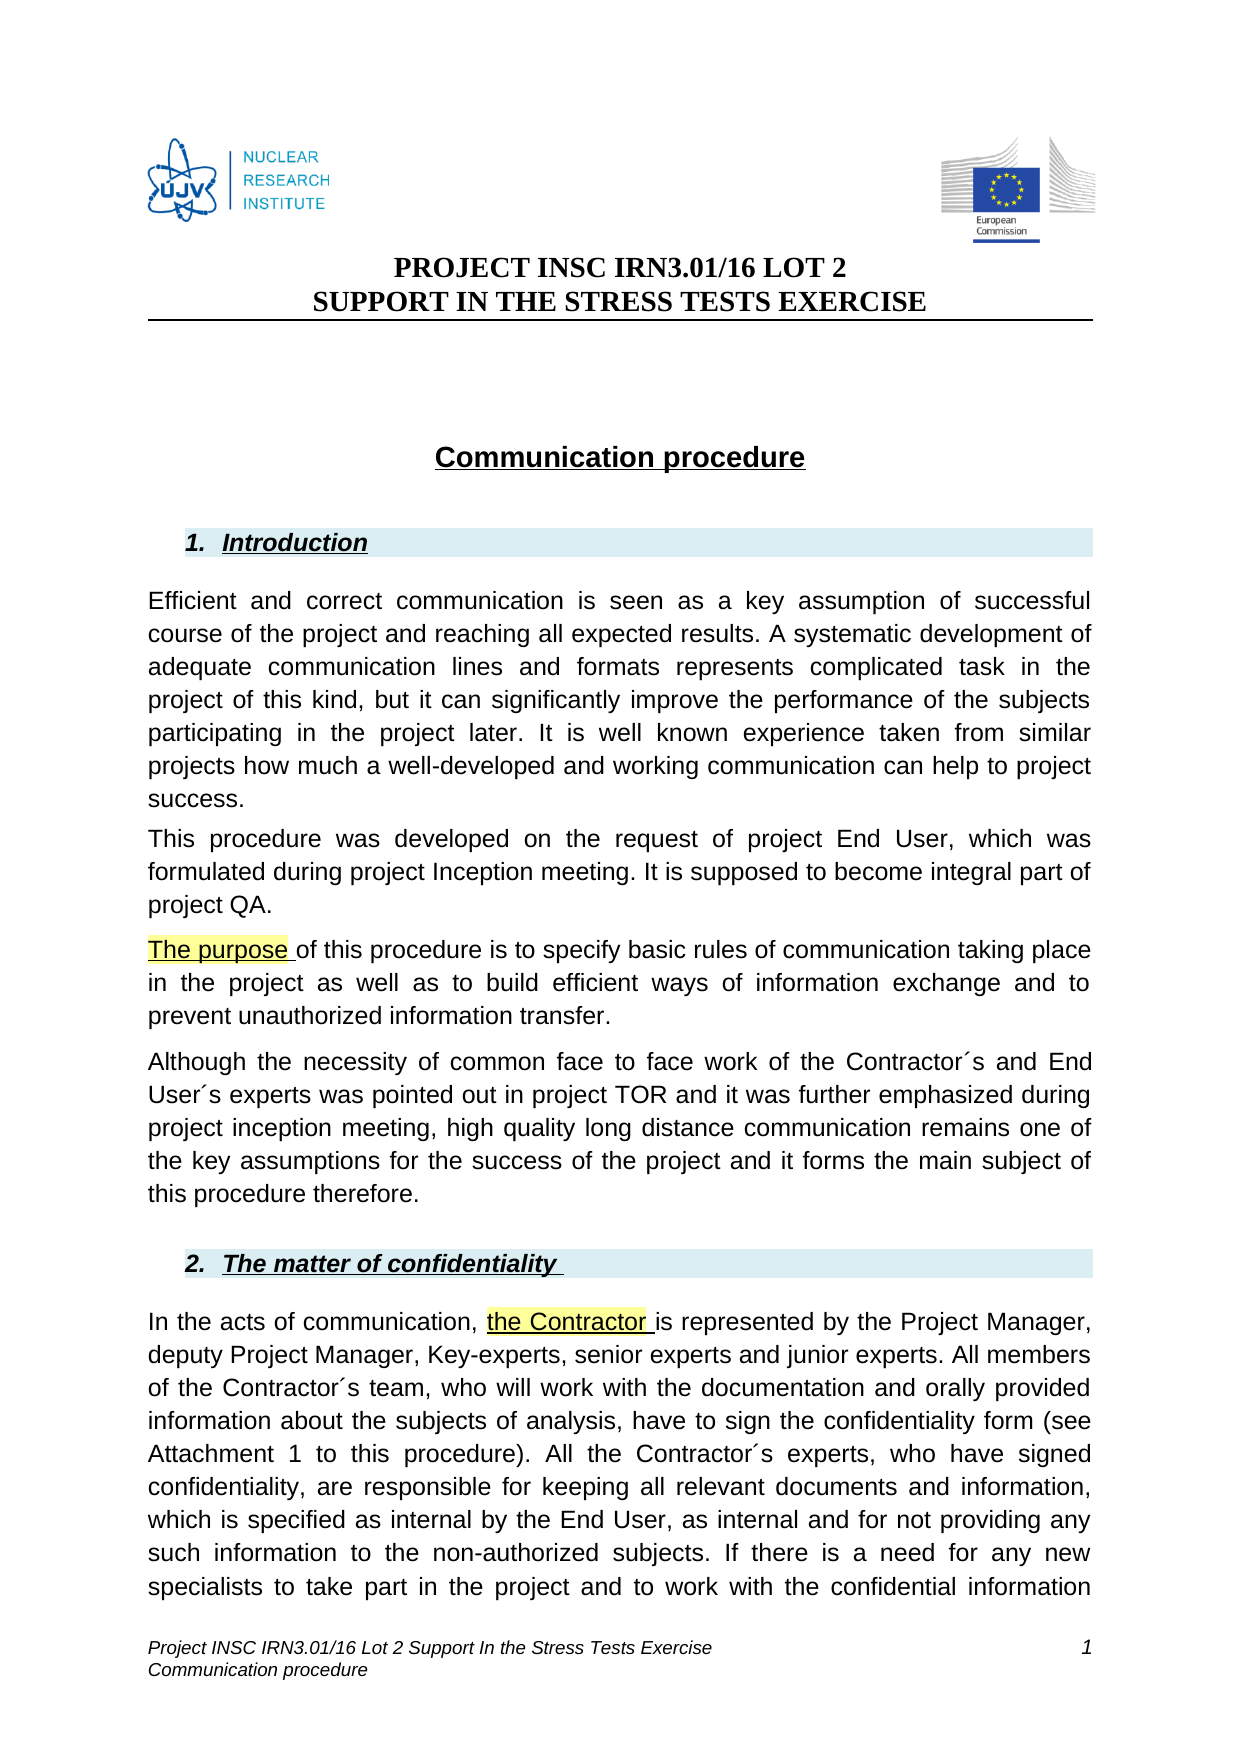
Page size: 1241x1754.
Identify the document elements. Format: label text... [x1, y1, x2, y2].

subtitle Communication procedure [148, 439, 1093, 473]
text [148, 1307, 1093, 1600]
title Project INSC IRN3.01/16 Lot 2 Support in the stress tests exercise [148, 173, 1093, 319]
list The matter of confidentiality [185, 1249, 1093, 1278]
list Introduction [185, 528, 1093, 557]
picture [941, 136, 1096, 243]
text Although the necessity of common face to face work of the Contractor´s and End User´s experts was pointed out in project TOR and it was further emphasized during project inception meeting, high quality long distance communication remains one of the key assumptions for the success of the project and it forms the main subject of this procedure therefore. [148, 1047, 1093, 1207]
text Efficient and correct communication is seen as a key assumption of successful course of the project and reaching all expected results. A systematic development of adequate communication lines and formats represents complicated task in the project of this kind, but it can significantly improve the performance of the subjects participating in the project later. It is well known experience taken from similar projects how much a well-developed and working communication can help to project success. [148, 586, 1093, 813]
text The purpose of this procedure is to specify basic rules of communication taking place in the project as well as to build efficient ways of information exchange and to prevent unauthorized information transfer. [148, 935, 1093, 1030]
text This procedure was developed on the request of project End User, which was formulated during project Inception meeting. It is supposed to become integral part of project QA. [148, 823, 1093, 918]
picture [141, 136, 329, 226]
